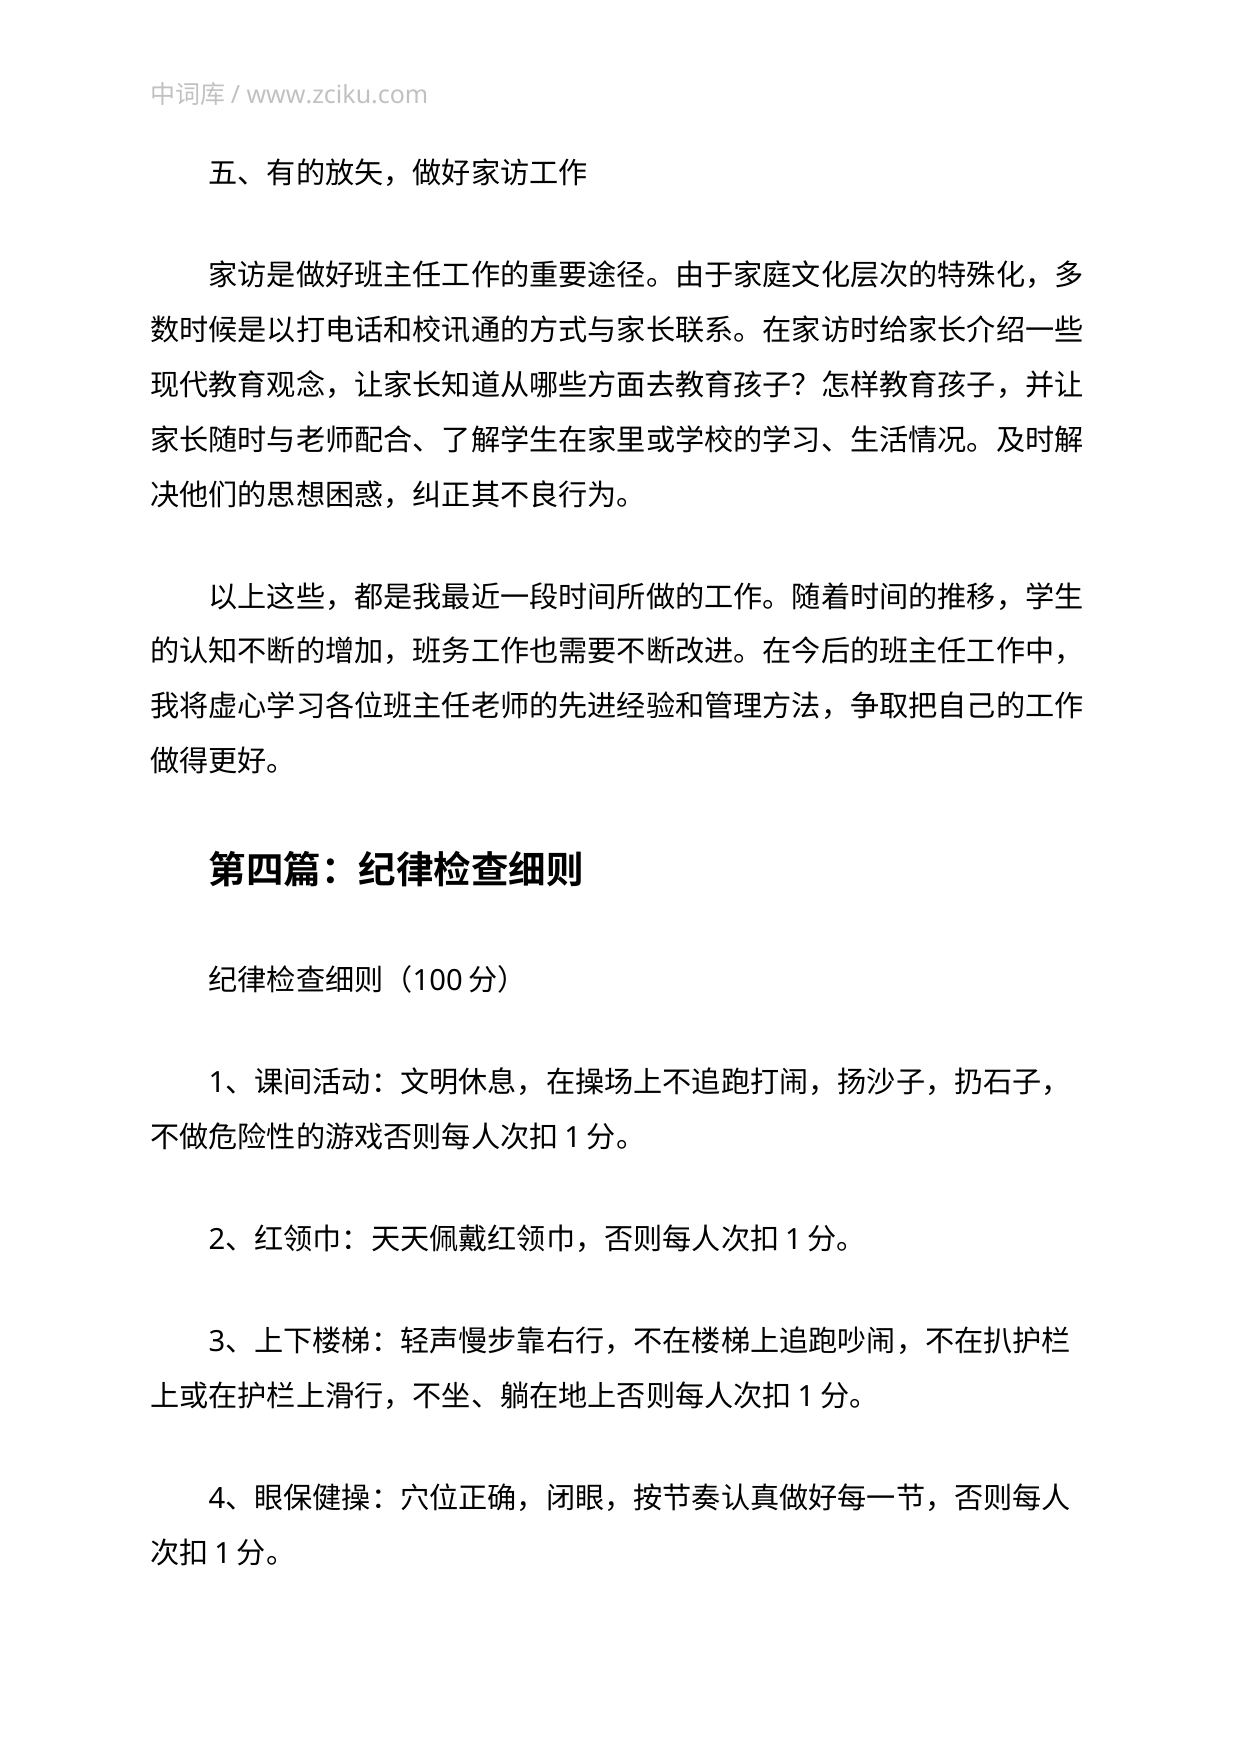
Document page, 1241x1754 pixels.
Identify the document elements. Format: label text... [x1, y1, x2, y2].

text 第四篇：纪律检查细则 [150, 839, 1090, 894]
text 2、红领巾：天天佩戴红领巾，否则每人次扣1分。 [150, 1216, 1090, 1258]
text 3、上下楼梯：轻声慢步靠右行，不在楼梯上追跑吵闹，不在扒护栏上或在护栏上滑行，不坐、躺在地上否则每人次扣1分。 [150, 1318, 1090, 1415]
text 五、有的放矢，做好家访工作 [150, 150, 1090, 192]
text 家访是做好班主任工作的重要途径。由于家庭文化层次的特殊化，多数时候是以打电话和校讯通的方式与家长联系。在家访时给家长介绍一些现代教育观念，让家长知道从哪些方面去教育孩子？怎样教育孩子，并让家长随时与老师配合、了解学生在家里或学校的学习、生活情况。及时解决他们的思想困惑，纠正其不良行为。 [150, 252, 1090, 514]
text 1、课间活动：文明休息，在操场上不追跑打闹，扬沙子，扔石子，不做危险性的游戏否则每人次扣1分。 [150, 1059, 1090, 1156]
text 以上这些，都是我最近一段时间所做的工作。随着时间的推移，学生的认知不断的增加，班务工作也需要不断改进。在今后的班主任工作中，我将虚心学习各位班主任老师的先进经验和管理方法，争取把自己的工作做得更好。 [150, 573, 1090, 780]
text 4、眼保健操：穴位正确，闭眼，按节奏认真做好每一节，否则每人次扣1分。 [150, 1475, 1090, 1572]
text 纪律检查细则（100分） [150, 957, 1090, 999]
